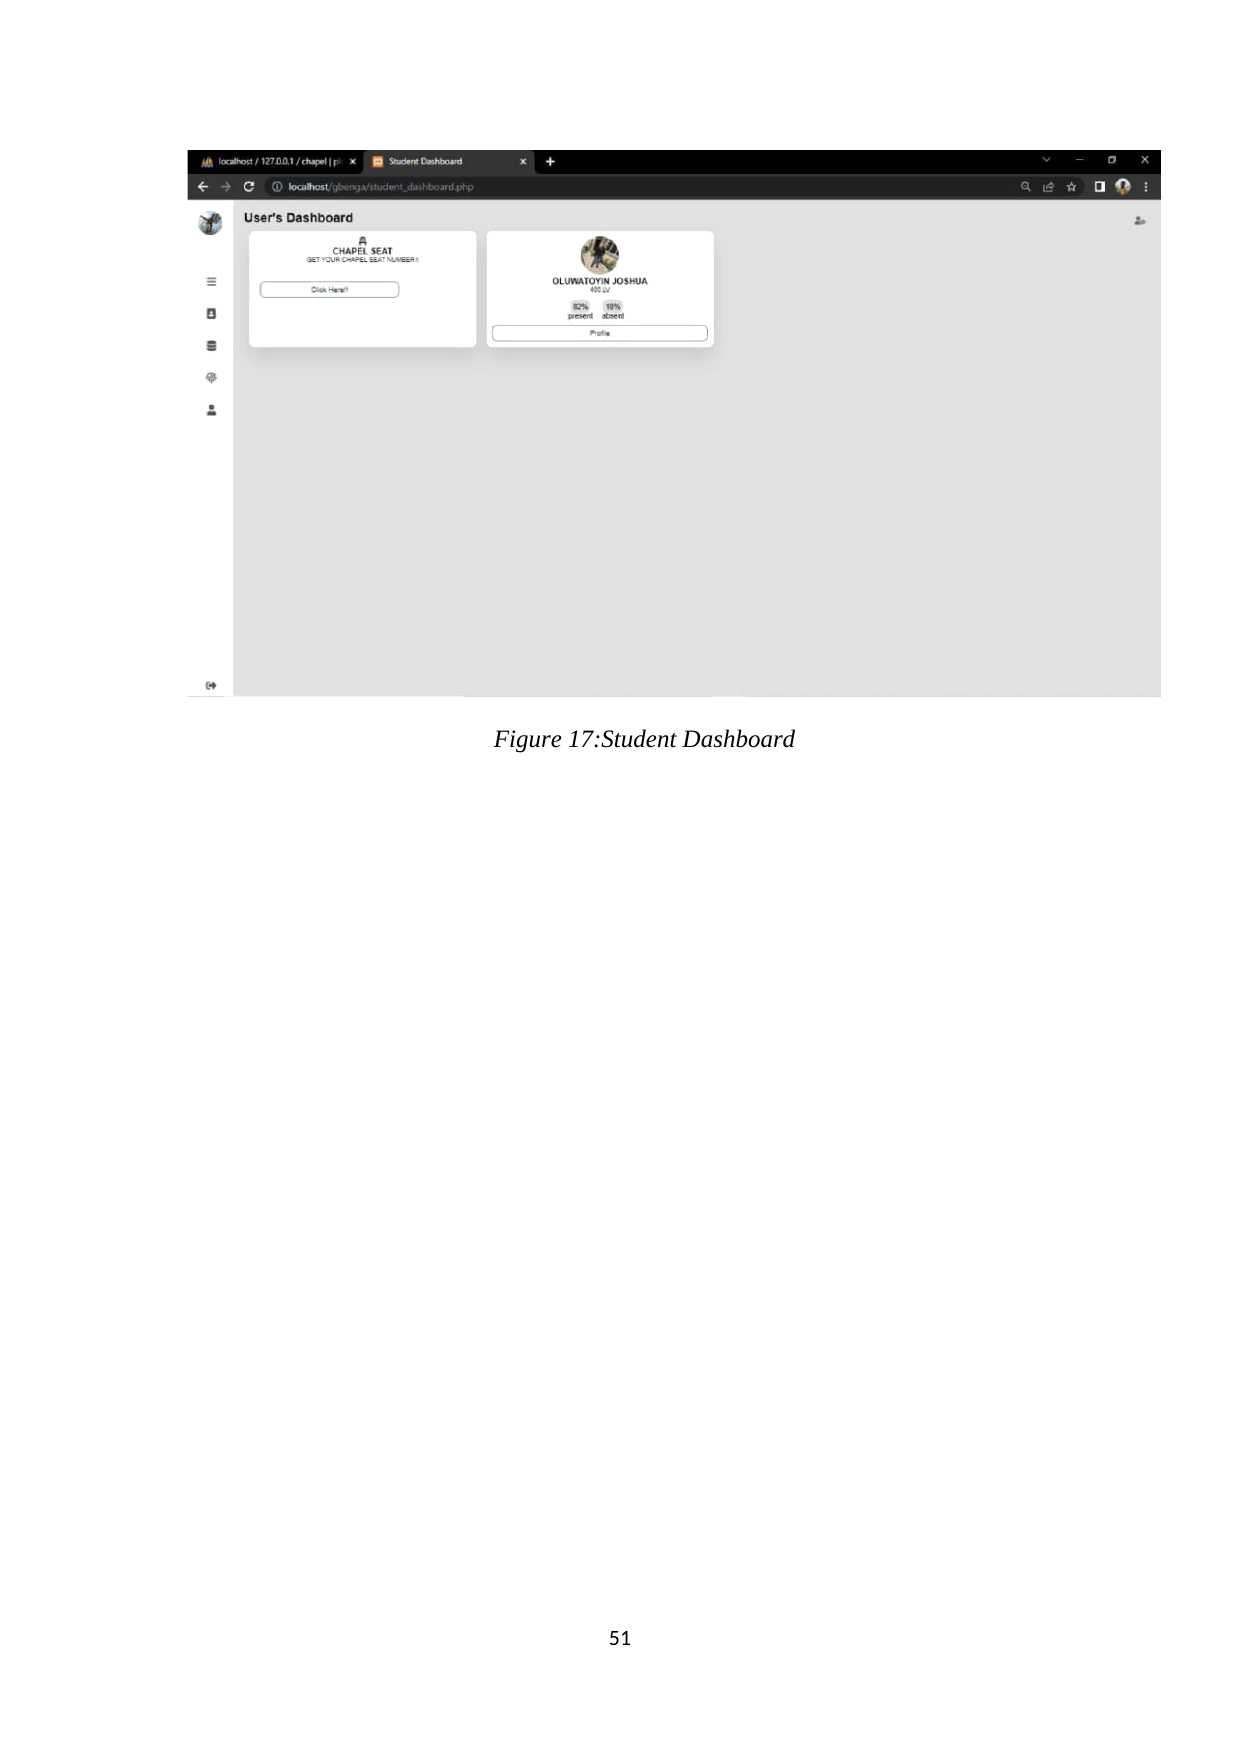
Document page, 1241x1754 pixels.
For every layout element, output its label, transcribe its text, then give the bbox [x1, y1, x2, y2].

text Figure 17:Student Dashboard [494, 724, 1090, 753]
text 51 [150, 1624, 1089, 1650]
picture [187, 150, 1161, 697]
